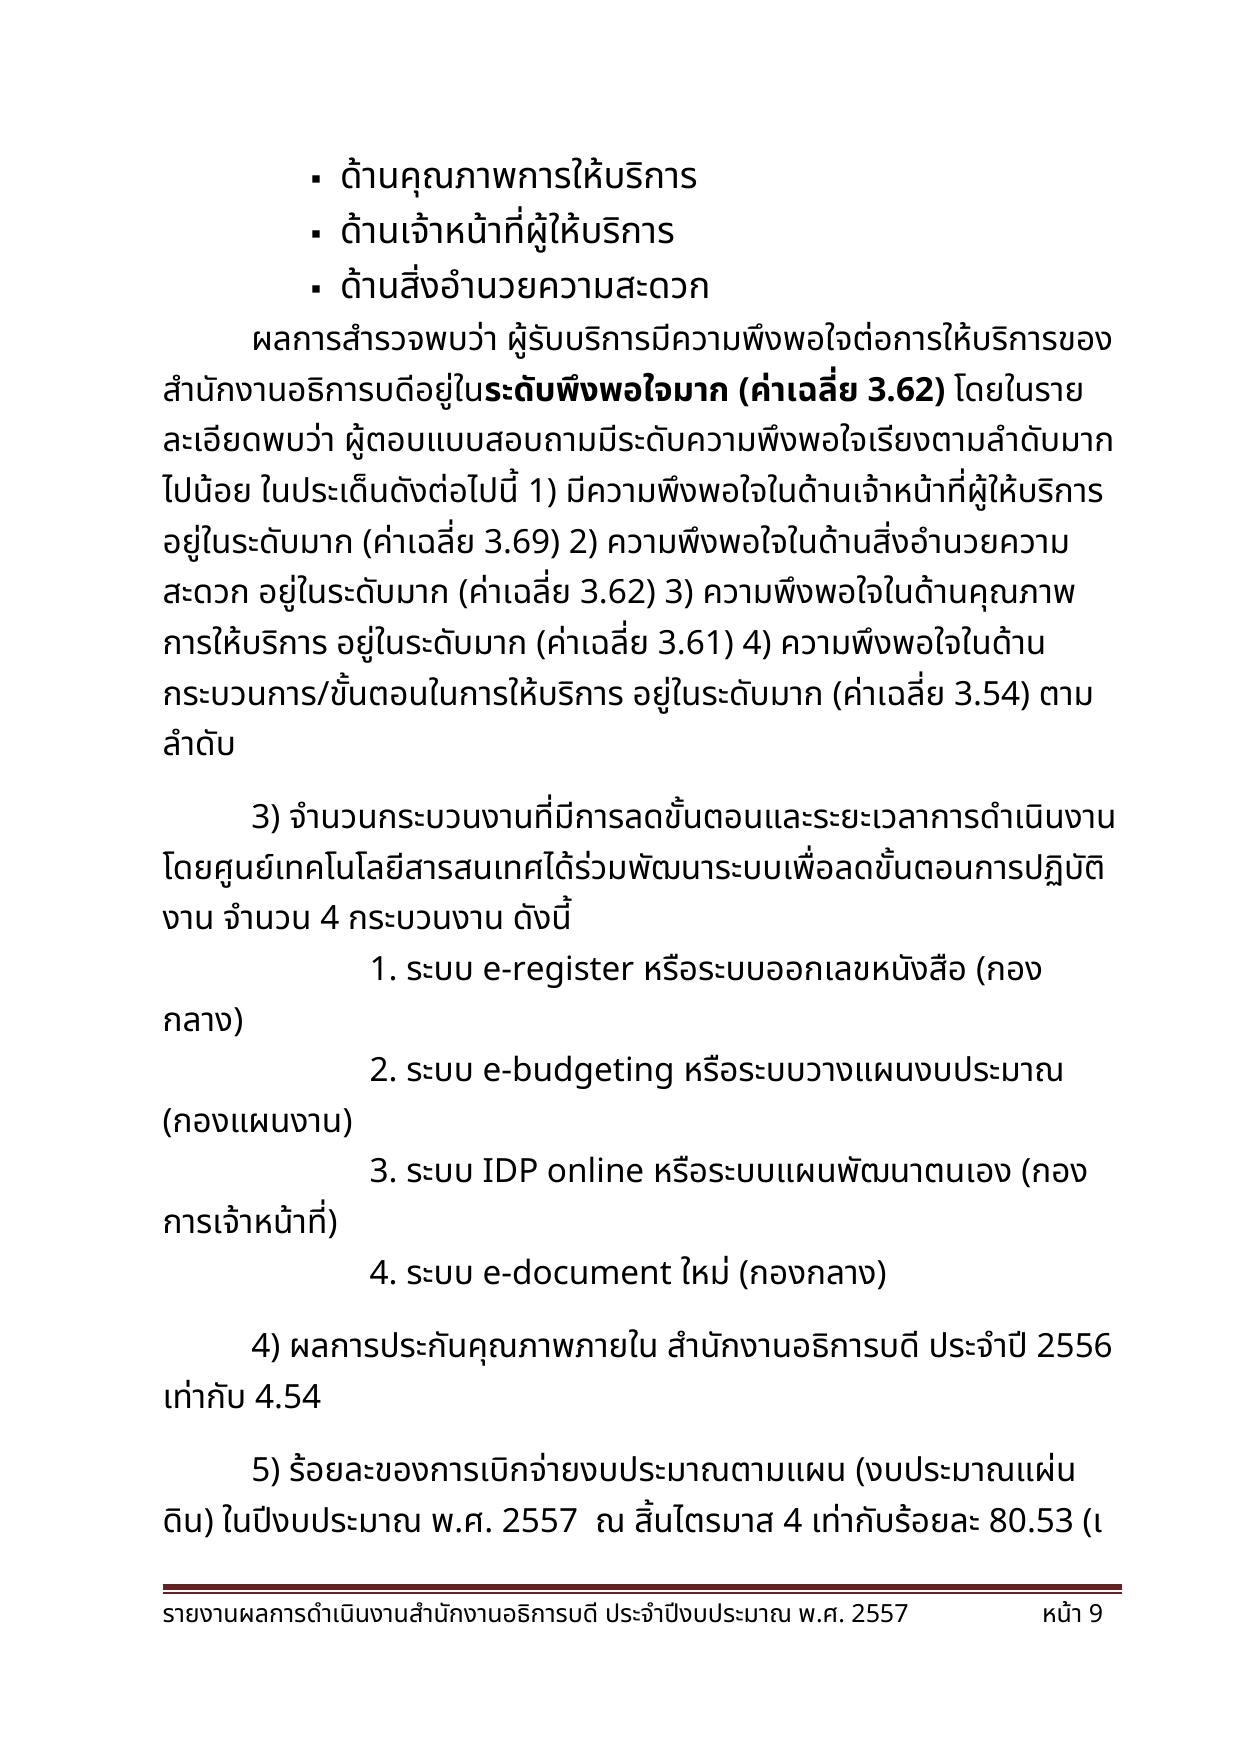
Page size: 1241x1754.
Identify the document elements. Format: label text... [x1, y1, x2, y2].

text ผลการสำรวจพบว่า ผู้รับบริการมีความพึงพอใจต่อการให้บริการของสำนักงานอธิการบดีอยู่ในระดับพึงพอใจมาก (ค่าเฉลี่ย 3.62) โดยในรายละเอียดพบว่า ผู้ตอบแบบสอบถามมีระดับความพึงพอใจเรียงตามลำดับมากไปน้อย ในประเด็นดังต่อไปนี้ 1) มีความพึงพอใจในด้านเจ้าหน้าที่ผู้ให้บริการ อยู่ในระดับมาก (ค่าเฉลี่ย 3.69) 2) ความพึงพอใจในด้านสิ่งอำนวยความสะดวก อยู่ในระดับมาก (ค่าเฉลี่ย 3.62) 3) ความพึงพอใจในด้านคุณภาพการให้บริการ อยู่ในระดับมาก (ค่าเฉลี่ย 3.61) 4) ความพึงพอใจในด้านกระบวนการ/ขั้นตอนในการให้บริการ อยู่ในระดับมาก (ค่าเฉลี่ย 3.54) ตามลำดับ [162, 315, 1122, 770]
text 4. ระบบ e-document ใหม่ (กองกลาง) [162, 1248, 1122, 1299]
list ด้านเจ้าหน้าที่ผู้ให้บริการ [310, 205, 1122, 260]
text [162, 1446, 1122, 1547]
text 2. ระบบ e-budgeting หรือระบบวางแผนงบประมาณ (กองแผนงาน) [162, 1046, 1122, 1147]
text 3) จำนวนกระบวนงานที่มีการลดขั้นตอนและระยะเวลาการดำเนินงาน โดยศูนย์เทคโนโลยีสารสนเทศได้ร่วมพัฒนาระบบเพื่อลดขั้นตอนการปฏิบัติงาน จำนวน 4 กระบวนงาน ดังนี้ [162, 793, 1122, 945]
list ด้านสิ่งอำนวยความสะดวก [310, 260, 1122, 315]
list ด้านคุณภาพการให้บริการ [310, 150, 1122, 205]
text 4) ผลการประกันคุณภาพภายใน สำนักงานอธิการบดี ประจำปี 2556 เท่ากับ 4.54 [162, 1322, 1122, 1423]
text 1. ระบบ e-register หรือระบบออกเลขหนังสือ (กองกลาง) [162, 945, 1122, 1046]
text 3. ระบบ IDP online หรือระบบแผนพัฒนาตนเอง (กองการเจ้าหน้าที่) [162, 1147, 1122, 1248]
